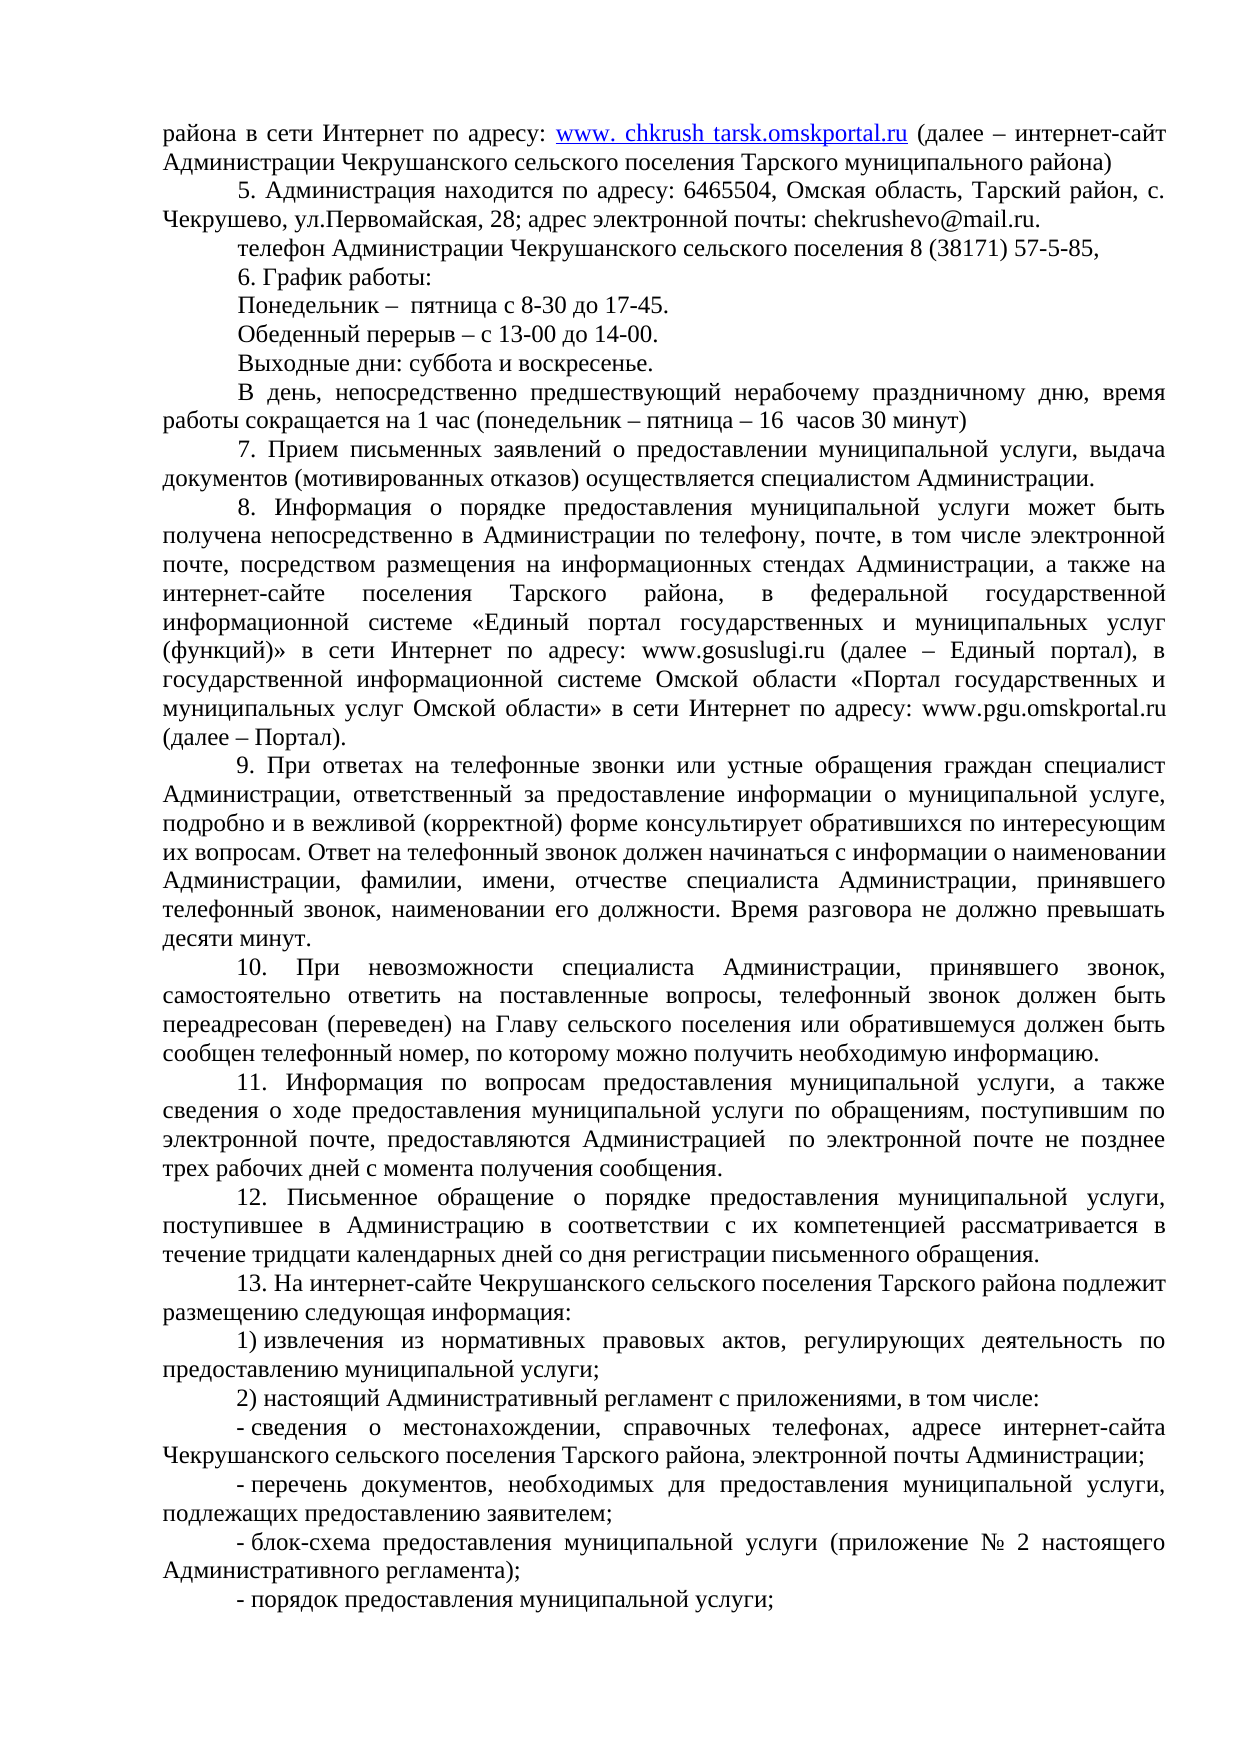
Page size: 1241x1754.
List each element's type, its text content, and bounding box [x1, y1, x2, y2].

text 13. На интернет-сайте Чекрушанского сельского поселения Тарского района подлежит размещению следующая информация: [162, 1268, 1166, 1326]
text 6. График работы: [162, 262, 1166, 291]
text 5. Администрация находится по адресу: 6465504, Омская область, Тарский район, с. Чекрушево, ул.Первомайская, 28; адрес электронной почты: chekrushevo@mail.ru. [162, 176, 1166, 233]
text - блок-схема предоставления муниципальной услуги (приложение № 2 настоящего Административного регламента); [162, 1527, 1166, 1584]
text Выходные дни: суббота и воскресенье. [162, 348, 1166, 377]
text 7. Прием письменных заявлений о предоставлении муниципальной услуги, выдача документов (мотивированных отказов) осуществляется специалистом Администрации. [162, 434, 1166, 492]
text В день, непосредственно предшествующий нерабочему праздничному дню, время работы сокращается на 1 час (понедельник – пятница – 16 часов 30 минут) [162, 377, 1166, 434]
text 10. При невозможности специалиста Администрации, принявшего звонок, самостоятельно ответить на поставленные вопросы, телефонный звонок должен быть переадресован (переведен) на Главу сельского поселения или обратившемуся должен быть сообщен телефонный номер, по которому можно получить необходимую информацию. [162, 952, 1166, 1067]
text 11. Информация по вопросам предоставления муниципальной услуги, а также сведения о ходе предоставления муниципальной услуги по обращениям, поступившим по электронной почте, предоставляются Администрацией по электронной почте не позднее трех рабочих дней с момента получения сообщения. [162, 1067, 1166, 1182]
text 2) настоящий Административный регламент с приложениями, в том числе: [162, 1383, 1166, 1412]
text 9. При ответах на телефонные звонки или устные обращения граждан специалист Администрации, ответственный за предоставление информации о муниципальной услуге, подробно и в вежливой (корректной) форме консультирует обратившихся по интересующим их вопросам. Ответ на телефонный звонок должен начинаться с информации о наименовании Администрации, фамилии, имени, отчестве специалиста Администрации, принявшего телефонный звонок, наименовании его должности. Время разговора не должно превышать десяти минут. [162, 751, 1166, 952]
text Обеденный перерыв – с 13-00 до 14-00. [162, 319, 1166, 348]
text Понедельник – пятница с 8-30 до 17-45. [162, 291, 1166, 319]
text - сведения о местонахождении, справочных телефонах, адресе интернет-сайта Чекрушанского сельского поселения Тарского района, электронной почты Администрации; [162, 1412, 1166, 1469]
text - порядок предоставления муниципальной услуги; [162, 1584, 1166, 1613]
text 12. Письменное обращение о порядке предоставления муниципальной услуги, поступившее в Администрацию в соответствии с их компетенцией рассматривается в течение тридцати календарных дней со дня регистрации письменного обращения. [162, 1182, 1166, 1268]
text телефон Администрации Чекрушанского сельского поселения 8 (38171) 57-5-85, [162, 233, 1166, 262]
text - перечень документов, необходимых для предоставления муниципальной услуги, подлежащих предоставлению заявителем; [162, 1469, 1166, 1527]
text 8. Информация о порядке предоставления муниципальной услуги может быть получена непосредственно в Администрации по телефону, почте, в том числе электронной почте, посредством размещения на информационных стендах Администрации, а также на интернет-сайте поселения Тарского района, в федеральной государственной информационной системе «Единый портал государственных и муниципальных услуг (функций)» в сети Интернет по адресу: www.gosuslugi.ru (далее – Единый портал), в государственной информационной системе Омской области «Портал государственных и муниципальных услуг Омской области» в сети Интернет по адресу: www.pgu.omskportal.ru (далее – Портал). [162, 492, 1166, 751]
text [162, 118, 1166, 176]
text 1) извлечения из нормативных правовых актов, регулирующих деятельность по предоставлению муниципальной услуги; [162, 1326, 1166, 1383]
